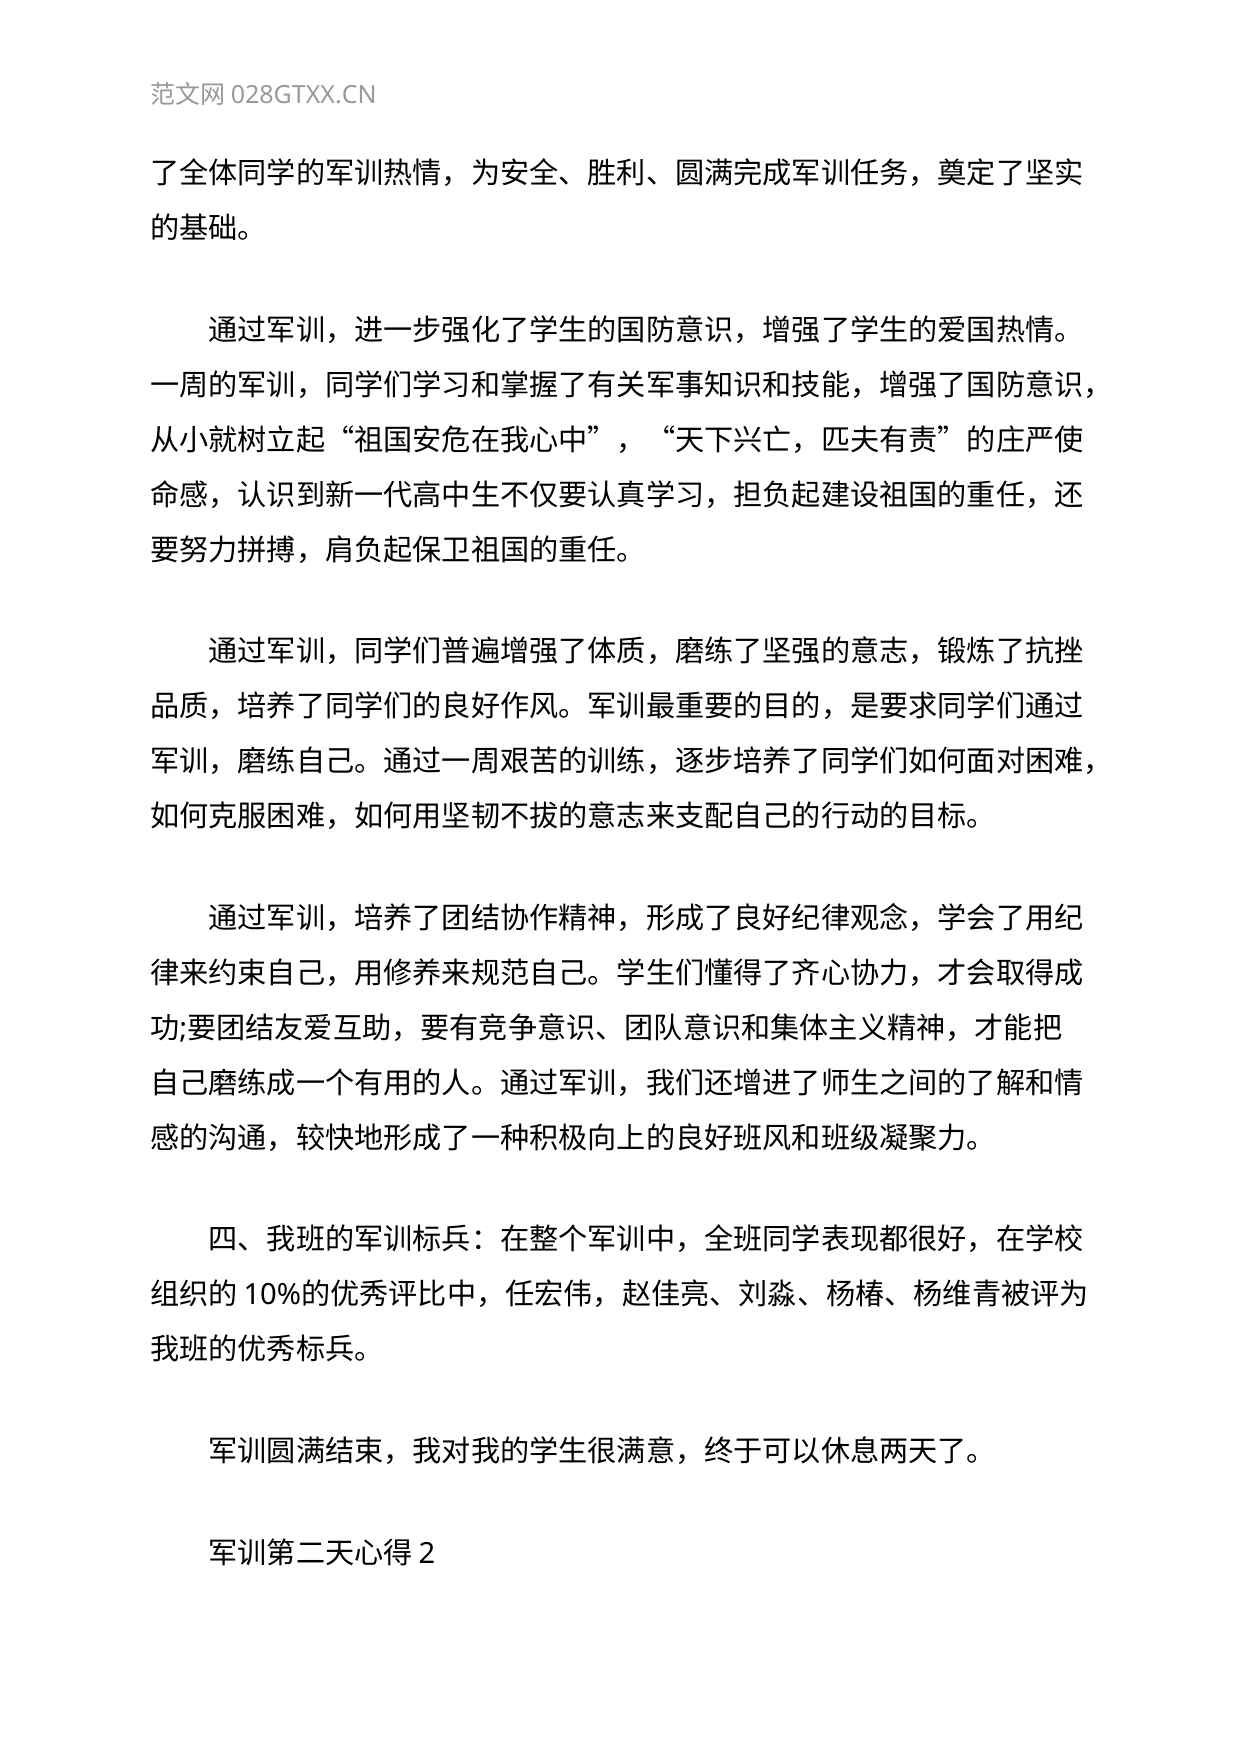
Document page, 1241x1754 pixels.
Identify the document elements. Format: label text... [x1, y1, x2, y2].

text 通过军训，同学们普遍增强了体质，磨练了坚强的意志，锻炼了抗挫品质，培养了同学们的良好作风。军训最重要的目的，是要求同学们通过军训，磨练自己。通过一周艰苦的训练，逐步培养了同学们如何面对困难，如何克服困难，如何用坚韧不拔的意志来支配自己的行动的目标。 [150, 628, 1090, 835]
text 军训第二天心得2 [150, 1529, 1090, 1572]
text 通过军训，进一步强化了学生的国防意识，增强了学生的爱国热情。一周的军训，同学们学习和掌握了有关军事知识和技能，增强了国防意识，从小就树立起“祖国安危在我心中”，“天下兴亡，匹夫有责”的庄严使命感，认识到新一代高中生不仅要认真学习，担负起建设祖国的重任，还要努力拼搏，肩负起保卫祖国的重任。 [150, 307, 1090, 568]
text 通过军训，培养了团结协作精神，形成了良好纪律观念，学会了用纪律来约束自己，用修养来规范自己。学生们懂得了齐心协力，才会取得成功;要团结友爱互助，要有竞争意识、团队意识和集体主义精神，才能把自己磨练成一个有用的人。通过军训，我们还增进了师生之间的了解和情感的沟通，较快地形成了一种积极向上的良好班风和班级凝聚力。 [150, 894, 1090, 1156]
text 四、我班的军训标兵：在整个军训中，全班同学表现都很好，在学校组织的10%的优秀评比中，任宏伟，赵佳亮、刘淼、杨椿、杨维青被评为我班的优秀标兵。 [150, 1216, 1090, 1368]
text 军训圆满结束，我对我的学生很满意，终于可以休息两天了。 [150, 1428, 1090, 1470]
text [150, 150, 1090, 247]
